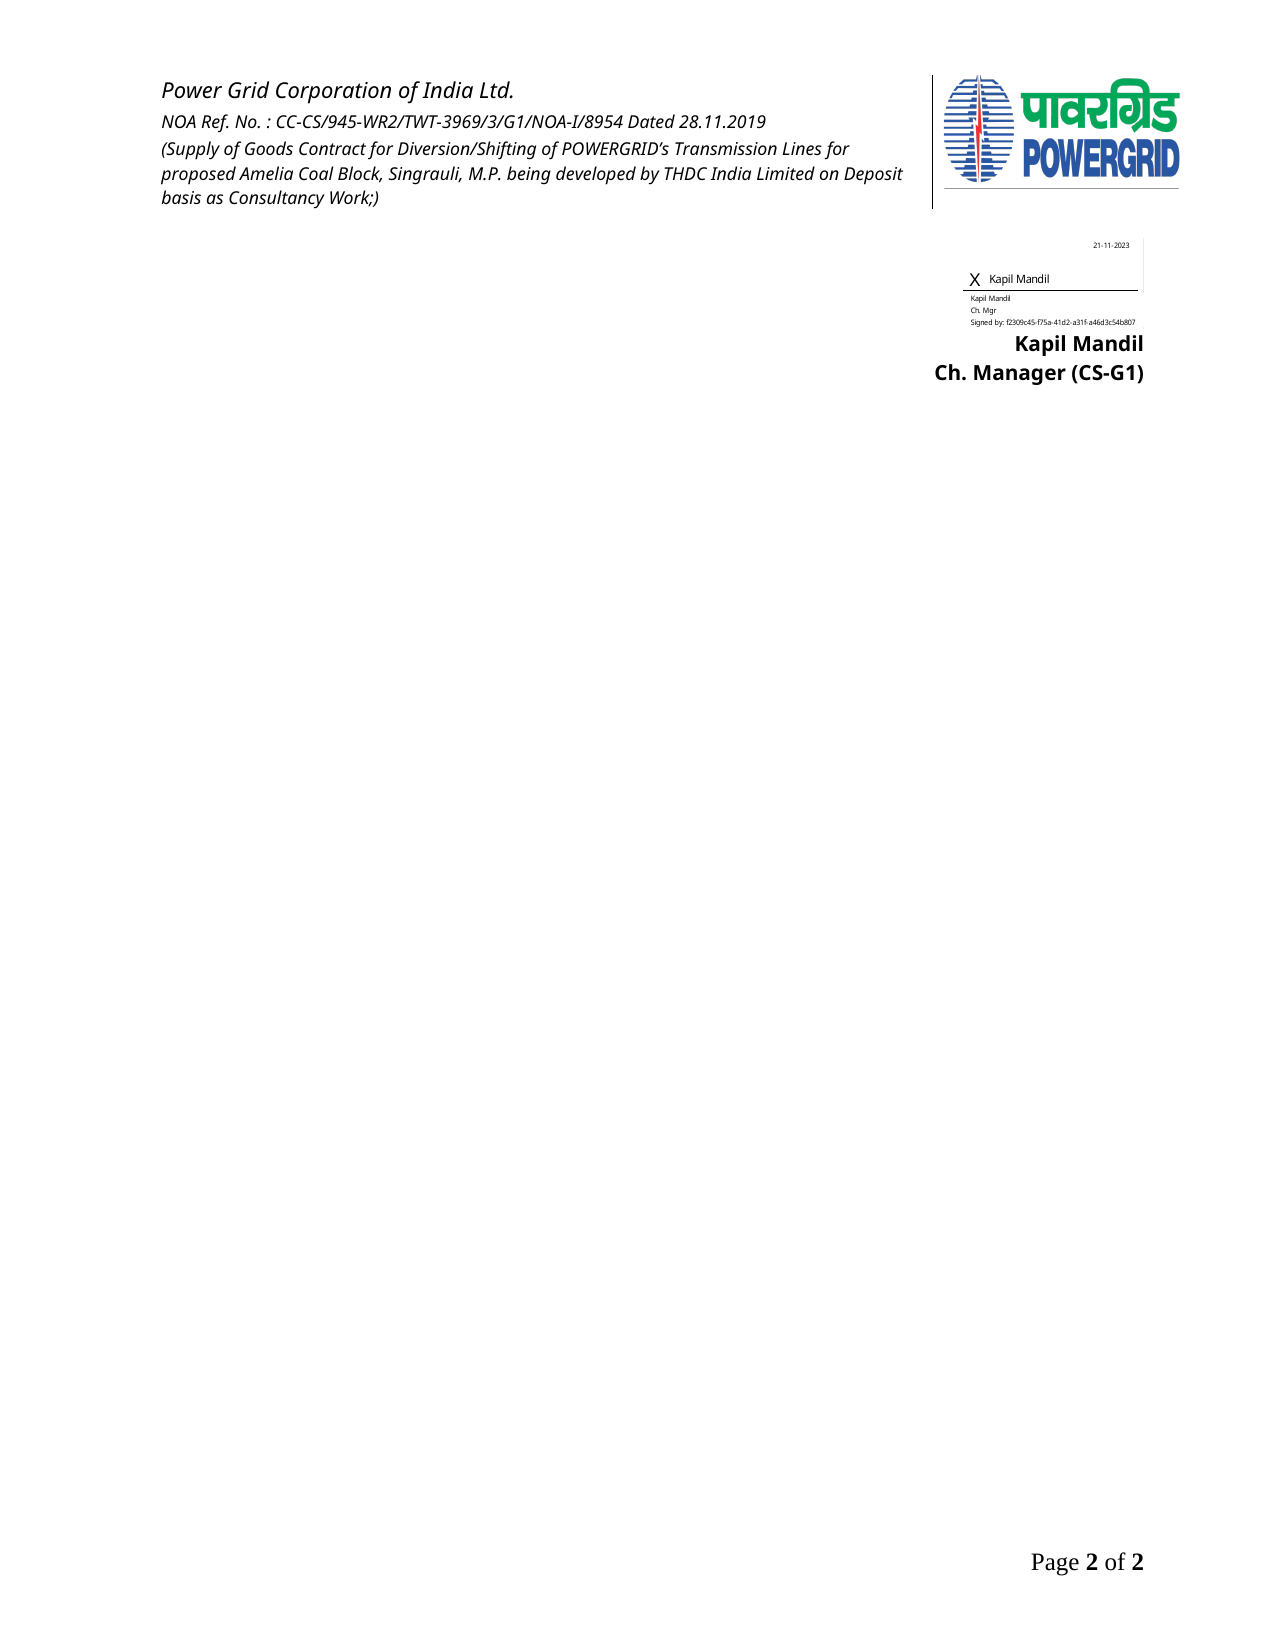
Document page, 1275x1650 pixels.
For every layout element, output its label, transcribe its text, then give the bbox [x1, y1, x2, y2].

text Kapil Mandil [150, 329, 1144, 358]
text Ch. Manager (CS-G1) [150, 358, 1144, 386]
picture [943, 75, 1180, 189]
